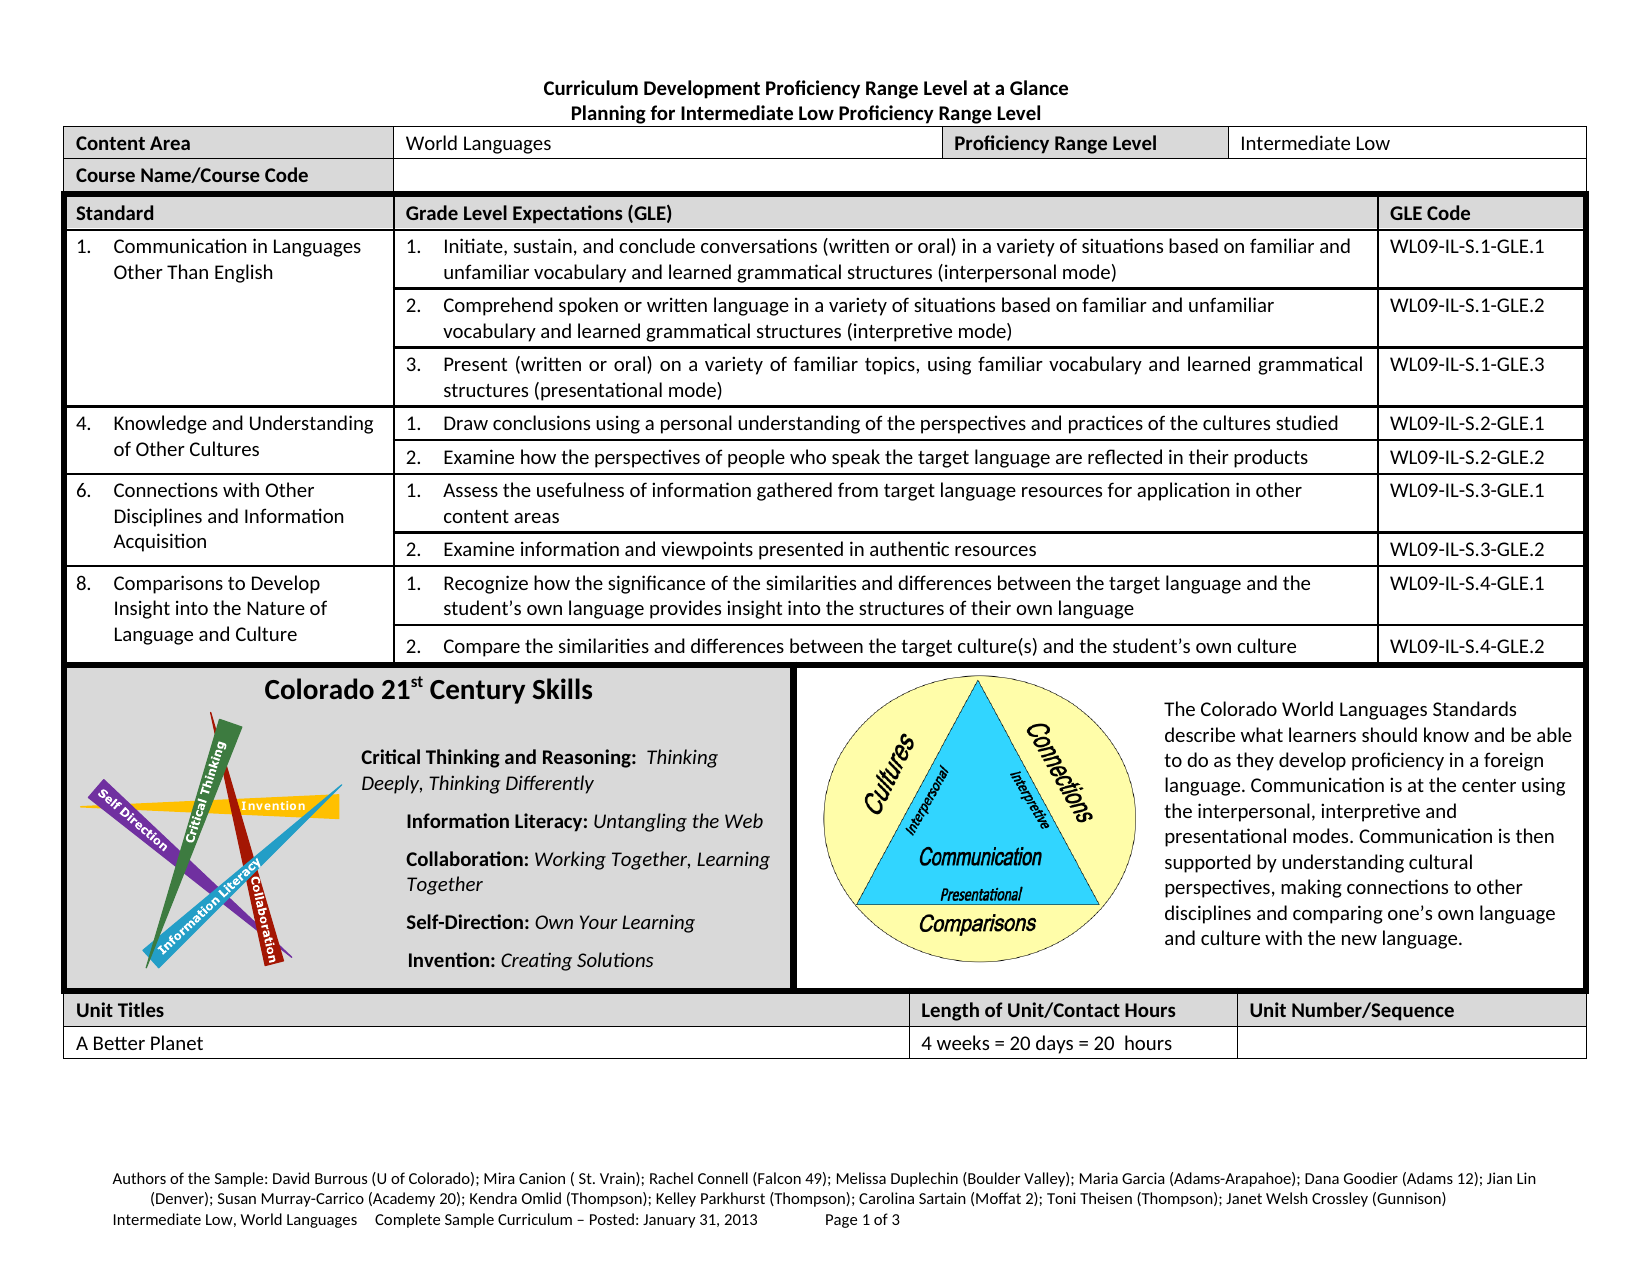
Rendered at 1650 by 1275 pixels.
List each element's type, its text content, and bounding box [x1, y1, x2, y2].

table_cell WL09-IL-S.3-GLE.1 [1379, 475, 1583, 531]
table_cell A Better Planet [64, 1027, 909, 1058]
table_cell GLE Code [1379, 197, 1583, 228]
table_cell Draw conclusions using a personal understanding of the perspectives and practices of the cultures studied [395, 408, 1377, 439]
table_cell Unit Titles [64, 994, 909, 1026]
table_cell WL09-IL-S.1-GLE.1 [1379, 231, 1583, 287]
table_cell Communication in Languages Other Than English [67, 231, 393, 405]
table_cell WL09-IL-S.2-GLE.2 [1379, 441, 1583, 472]
table_header Intermediate Low [1229, 127, 1586, 158]
table_cell Standard [67, 197, 393, 228]
table_cell Examine how the perspectives of people who speak the target language are reflected in their products [395, 441, 1377, 472]
table_cell [394, 159, 1586, 191]
table_cell The Colorado World Languages Standards describe what learners should know and be able to do as they develop proficiency in a foreign language. Communication is at the center using the interpersonal, interpretive and presentational modes. Communication is then supported by understanding cultural perspectives, making connections to other disciplines and comparing one’s own language and culture with the new language. [797, 668, 1583, 988]
table_cell Unit Number/Sequence [1238, 994, 1586, 1026]
table_cell Compare the similarities and differences between the target culture(s) and the student’s own culture [395, 626, 1377, 662]
table_cell Grade Level Expectations (GLE) [395, 197, 1377, 228]
table_cell WL09-IL-S.4-GLE.2 [1379, 626, 1583, 662]
table_cell Assess the usefulness of information gathered from target language resources for application in other content areas [395, 475, 1377, 531]
table_cell Present (written or oral) on a variety of familiar topics, using familiar vocabulary and learned grammatical structures (presentational mode) [395, 349, 1377, 405]
table_header Content Area [64, 127, 393, 158]
table_cell Length of Unit/Contact Hours [910, 994, 1237, 1026]
table_cell Recognize how the significance of the similarities and differences between the target language and the student’s own language provides insight into the structures of their own language [395, 567, 1377, 624]
table_header World Languages [394, 127, 942, 158]
table_cell 4 weeks = 20 days = 20 hours [910, 1027, 1237, 1058]
table_cell Course Name/Course Code [64, 159, 393, 191]
table_header Proficiency Range Level [943, 127, 1228, 158]
table_cell [1238, 1027, 1586, 1058]
table_cell Initiate, sustain, and conclude conversations (written or oral) in a variety of situations based on familiar and unfamiliar vocabulary and learned grammatical structures (interpersonal mode) [395, 231, 1377, 287]
table_cell Comparisons to Develop Insight into the Nature of Language and Culture [67, 567, 393, 662]
table_cell Comprehend spoken or written language in a variety of situations based on familiar and unfamiliar vocabulary and learned grammatical structures (interpretive mode) [395, 290, 1377, 346]
table_cell Connections with Other Disciplines and Information Acquisition [67, 475, 393, 565]
table_cell WL09-IL-S.1-GLE.3 [1379, 349, 1583, 405]
table_cell Colorado 21st Century Skills Critical Thinking and Reasoning: Thinking Deeply, Thinking Differently Information Literacy: Untangling the Web Collaboration: Working Together, Learning Together Self-Direction: Own Your Learning Invention: Creating Solutions [67, 668, 790, 988]
table_cell WL09-IL-S.3-GLE.2 [1379, 534, 1583, 565]
table_cell WL09-IL-S.4-GLE.1 [1379, 567, 1583, 624]
table_cell Examine information and viewpoints presented in authentic resources [395, 534, 1377, 565]
table_cell WL09-IL-S.2-GLE.1 [1379, 408, 1583, 439]
table_cell Knowledge and Understanding of Other Cultures [67, 408, 393, 472]
table_cell WL09-IL-S.1-GLE.2 [1379, 290, 1583, 346]
